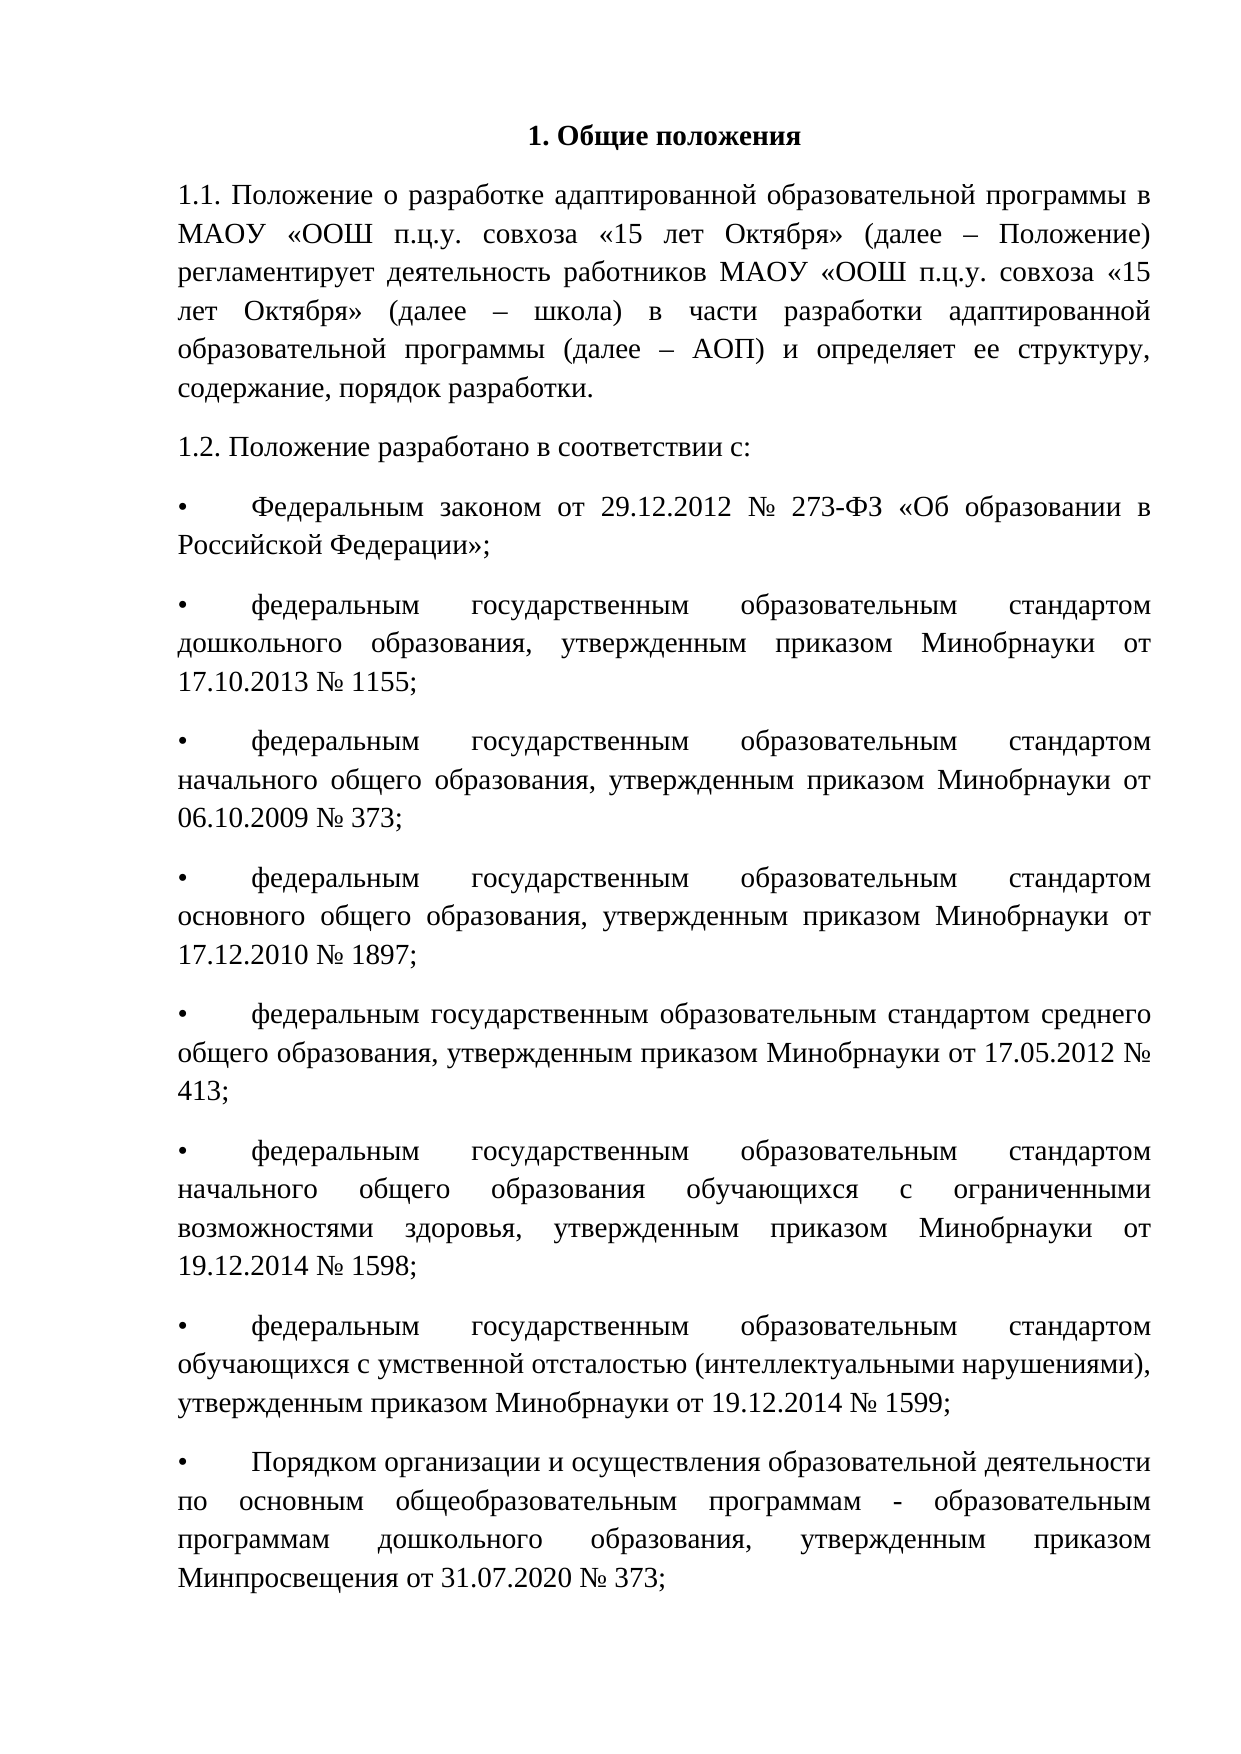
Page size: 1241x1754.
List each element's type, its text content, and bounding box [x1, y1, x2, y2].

text • федеральным государственным образовательным стандартом дошкольного образования, утвержденным приказом Минобрнауки от 17.10.2013 № 1155; [177, 587, 1152, 697]
text 1.1. Положение о разработке адаптированной образовательной программы в МАОУ «ООШ п.ц.у. совхоза «15 лет Октября» (далее – Положение) регламентирует деятельность работников МАОУ «ООШ п.ц.у. совхоза «15 лет Октября» (далее – школа) в части разработки адаптированной образовательной программы (далее – АОП) и определяет ее структуру, содержание, порядок разработки. [177, 177, 1152, 404]
text • федеральным государственным образовательным стандартом начального общего образования, утвержденным приказом Минобрнауки от 06.10.2009 № 373; [177, 723, 1152, 834]
text • Федеральным законом от 29.12.2012 № 273-ФЗ «Об образовании в Российской Федерации»; [177, 489, 1152, 561]
text 1.2. Положение разработано в соответствии с: [177, 429, 1152, 463]
text • федеральным государственным образовательным стандартом начального общего образования обучающихся с ограниченными возможностями здоровья, утвержденным приказом Минобрнауки от 19.12.2014 № 1598; [177, 1133, 1152, 1282]
text • федеральным государственным образовательным стандартом основного общего образования, утвержденным приказом Минобрнауки от 17.12.2010 № 1897; [177, 860, 1152, 970]
text • Порядком организации и осуществления образовательной деятельности по основным общеобразовательным программам - образовательным программам дошкольного образования, утвержденным приказом Минпросвещения от 31.07.2020 № 373; [177, 1444, 1152, 1593]
text • федеральным государственным образовательным стандартом среднего общего образования, утвержденным приказом Минобрнауки от 17.05.2012 № 413; [177, 996, 1152, 1107]
text • федеральным государственным образовательным стандартом обучающихся с умственной отсталостью (интеллектуальными нарушениями), утвержденным приказом Минобрнауки от 19.12.2014 № 1599; [177, 1308, 1152, 1418]
text 1. Общие положения [177, 118, 1152, 152]
